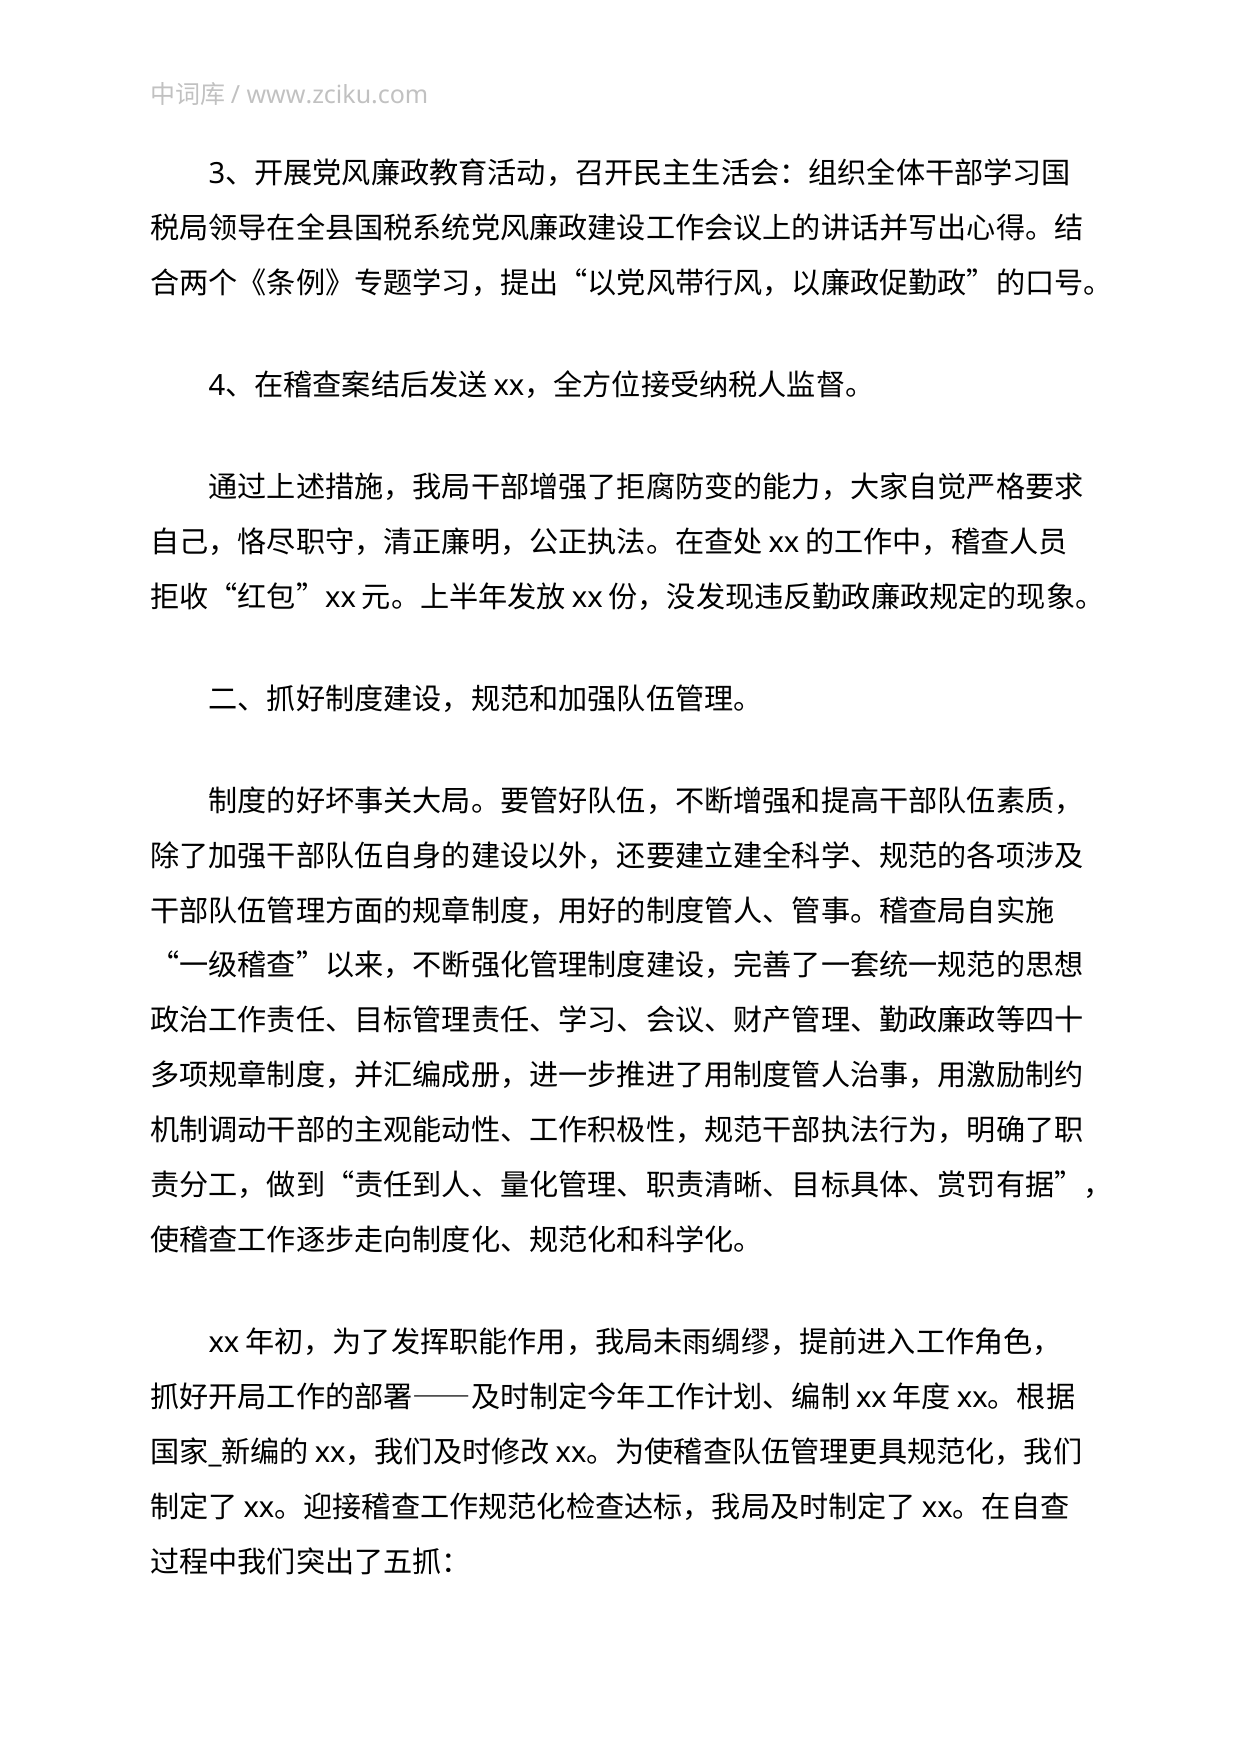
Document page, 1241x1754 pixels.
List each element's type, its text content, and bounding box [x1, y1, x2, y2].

text 二、抓好制度建设，规范和加强队伍管理。 [150, 676, 1090, 718]
text 通过上述措施，我局干部增强了拒腐防变的能力，大家自觉严格要求自己，恪尽职守，清正廉明，公正执法。在查处xx的工作中，稽查人员拒收“红包”xx元。上半年发放xx份，没发现违反勤政廉政规定的现象。 [150, 464, 1090, 616]
text xx年初，为了发挥职能作用，我局未雨绸缪，提前进入工作角色，抓好开局工作的部署——及时制定今年工作计划、编制xx年度xx。根据国家_新编的xx，我们及时修改xx。为使稽查队伍管理更具规范化，我们制定了xx。迎接稽查工作规范化检查达标，我局及时制定了xx。在自查过程中我们突出了五抓： [150, 1318, 1090, 1581]
text 4、在稽查案结后发送xx，全方位接受纳税人监督。 [150, 362, 1090, 404]
text 3、开展党风廉政教育活动，召开民主生活会：组织全体干部学习国税局领导在全县国税系统党风廉政建设工作会议上的讲话并写出心得。结合两个《条例》专题学习，提出“以党风带行风，以廉政促勤政”的口号。 [150, 150, 1090, 302]
text 制度的好坏事关大局。要管好队伍，不断增强和提高干部队伍素质，除了加强干部队伍自身的建设以外，还要建立建全科学、规范的各项涉及干部队伍管理方面的规章制度，用好的制度管人、管事。稽查局自实施“一级稽查”以来，不断强化管理制度建设，完善了一套统一规范的思想政治工作责任、目标管理责任、学习、会议、财产管理、勤政廉政等四十多项规章制度，并汇编成册，进一步推进了用制度管人治事，用激励制约机制调动干部的主观能动性、工作积极性，规范干部执法行为，明确了职责分工，做到“责任到人、量化管理、职责清晰、目标具体、赏罚有据”，使稽查工作逐步走向制度化、规范化和科学化。 [150, 777, 1090, 1259]
